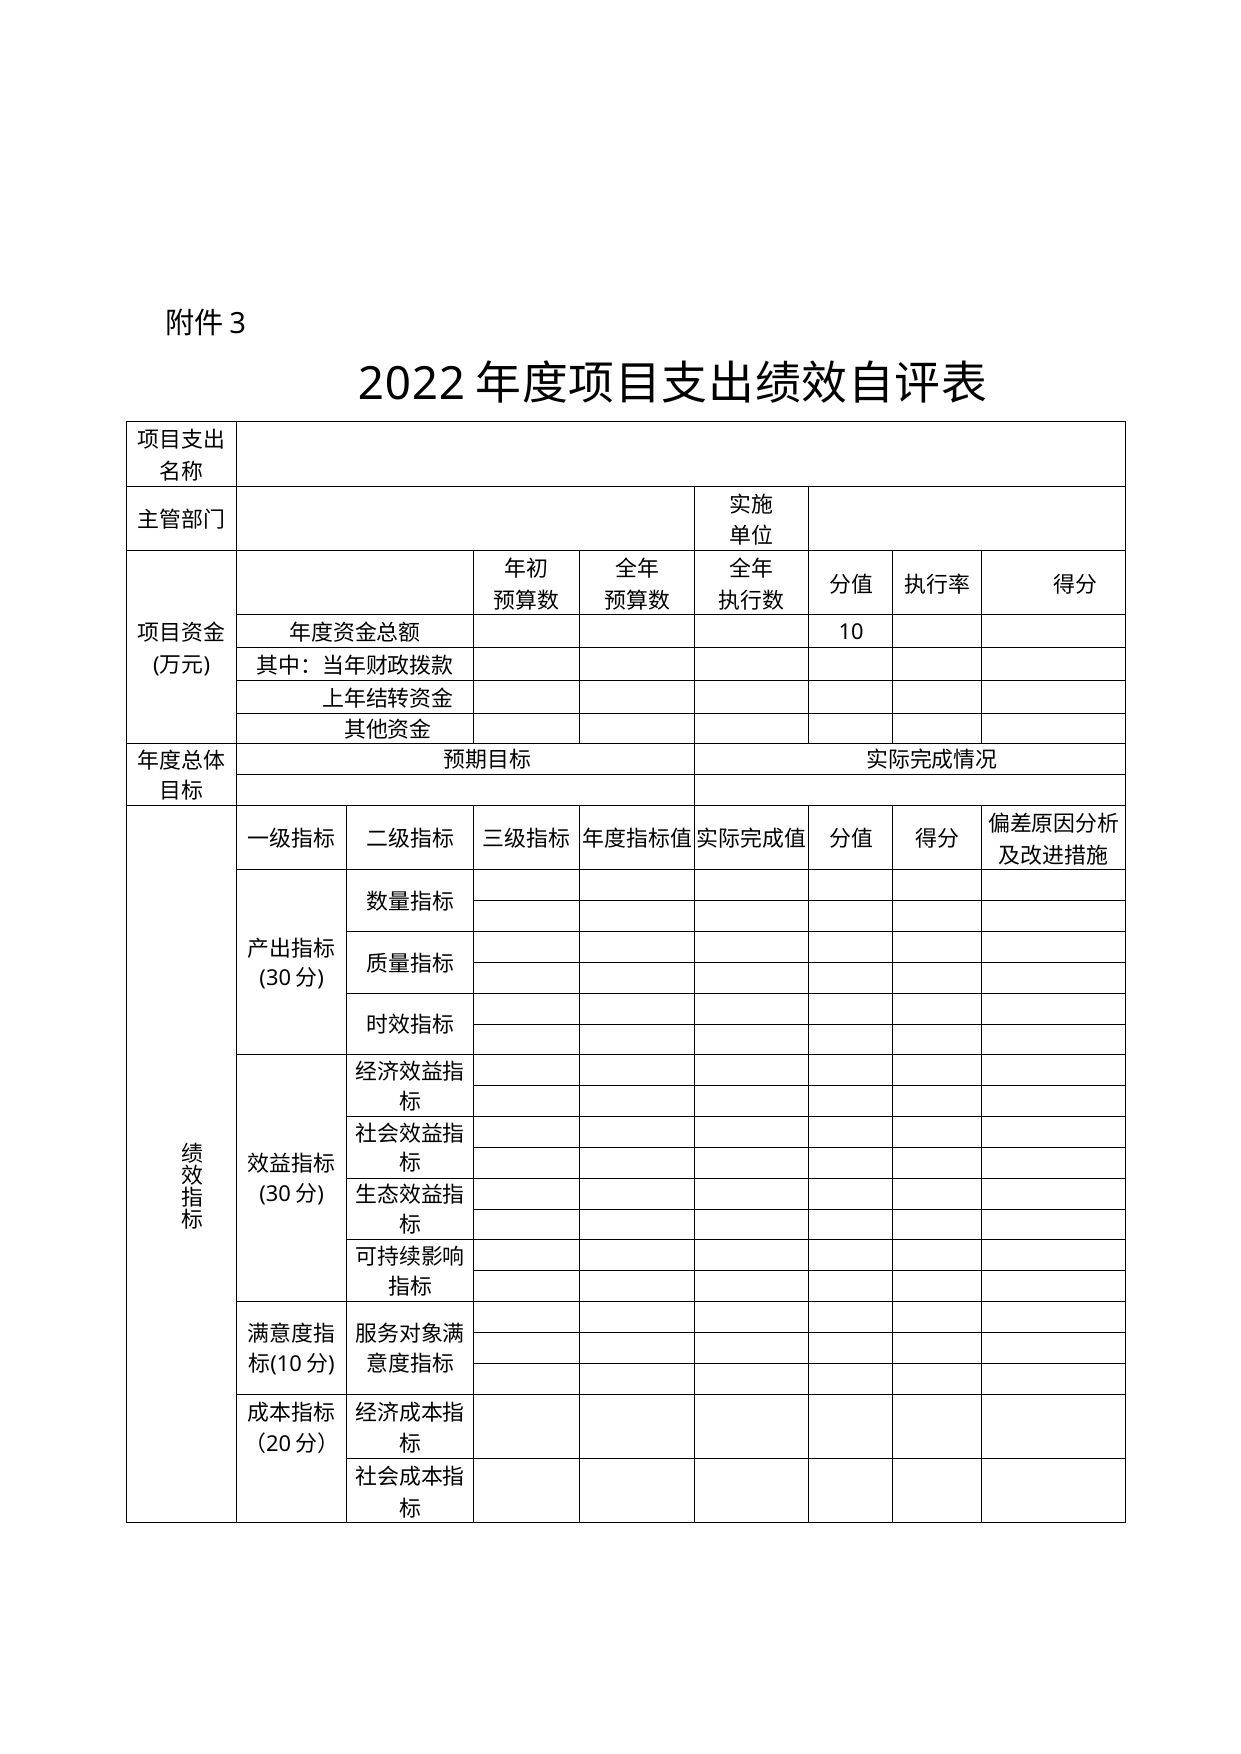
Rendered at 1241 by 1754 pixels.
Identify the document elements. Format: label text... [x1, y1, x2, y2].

table_cell [809, 1179, 892, 1208]
table_cell 数量指标 [347, 870, 473, 931]
table_cell [580, 932, 694, 962]
table_cell 社会成本指标 [347, 1459, 473, 1522]
table_cell [695, 1459, 808, 1522]
table_cell [580, 1333, 694, 1363]
table_cell [580, 1179, 694, 1208]
table_cell 上年结转资金 [237, 681, 473, 712]
table_cell [237, 775, 694, 805]
table_cell 偏差原因分析及改进措施 [982, 806, 1125, 869]
table_cell 成本指标 （20分） [237, 1395, 346, 1522]
table_cell [474, 1271, 579, 1301]
table_cell [474, 1364, 579, 1393]
table_cell [474, 1395, 579, 1458]
table_cell [580, 714, 694, 743]
table_cell [695, 714, 808, 743]
table_cell [695, 1240, 808, 1270]
table_cell 效益指标 (30分) [237, 1055, 346, 1301]
table_cell [695, 1179, 808, 1208]
table_cell [809, 1395, 892, 1458]
table_cell [695, 1364, 808, 1393]
table_cell 分值 [809, 806, 892, 869]
table_cell [695, 648, 808, 680]
table_cell 经济成本指标 [347, 1395, 473, 1458]
table_cell 社会效益指标 [347, 1117, 473, 1178]
table_cell [982, 1459, 1125, 1522]
table_cell [695, 1117, 808, 1147]
table_cell 年度指标值 [580, 806, 694, 869]
table_cell [809, 1302, 892, 1332]
table_cell [982, 963, 1125, 993]
table_cell [809, 1086, 892, 1116]
table_cell 产出指标 (30分) [237, 870, 346, 1054]
text 2022年度项目支出绩效自评表 [165, 351, 1087, 411]
table_cell [695, 1302, 808, 1332]
table_cell [809, 487, 1125, 550]
table_cell [982, 901, 1125, 931]
table_cell [580, 1086, 694, 1116]
table_cell [809, 963, 892, 993]
table_cell [809, 681, 892, 712]
table_cell 得分 [893, 806, 981, 869]
table_cell 年度总体目标 [127, 744, 236, 805]
table_cell [695, 1210, 808, 1239]
table_cell [580, 681, 694, 712]
table_cell [580, 1025, 694, 1054]
table_cell [893, 1302, 981, 1332]
table_cell [893, 1333, 981, 1363]
table_cell 质量指标 [347, 932, 473, 993]
table_cell [474, 681, 579, 712]
table_cell [809, 1148, 892, 1178]
table_cell [809, 1459, 892, 1522]
table_cell [893, 1271, 981, 1301]
table_cell [893, 681, 981, 712]
table_cell [982, 1240, 1125, 1270]
table_cell [982, 1364, 1125, 1393]
table_header 项目支出名称 [127, 422, 236, 486]
table_cell 时效指标 [347, 994, 473, 1054]
table_cell 绩效指标 [127, 806, 236, 1522]
table_cell [695, 963, 808, 993]
table_cell [474, 1117, 579, 1147]
table_cell [474, 994, 579, 1023]
table_cell 其中：当年财政拨款 [237, 648, 473, 680]
table_cell [474, 1086, 579, 1116]
table_cell [580, 1055, 694, 1085]
table_cell [982, 615, 1125, 647]
table_cell [982, 1086, 1125, 1116]
table_cell [982, 1302, 1125, 1332]
table_cell [474, 1179, 579, 1208]
table_cell [474, 870, 579, 900]
table_cell [580, 1459, 694, 1522]
table_cell 得分 [982, 551, 1125, 614]
table_cell 全年 执行数 [695, 551, 808, 614]
table_cell [695, 932, 808, 962]
table_cell [580, 901, 694, 931]
table_cell [474, 963, 579, 993]
table_cell [474, 932, 579, 962]
table_cell [580, 1148, 694, 1178]
table_cell [695, 870, 808, 900]
table_cell [580, 1271, 694, 1301]
table_cell [893, 870, 981, 900]
table_cell [893, 1055, 981, 1085]
table_cell [982, 1148, 1125, 1178]
table_cell 执行率 [893, 551, 981, 614]
table_cell [695, 615, 808, 647]
table_cell [893, 1240, 981, 1270]
table_cell [695, 901, 808, 931]
table_cell [474, 714, 579, 743]
table_cell [809, 1055, 892, 1085]
table_cell 实际完成情况 [695, 744, 1125, 774]
table_cell [893, 932, 981, 962]
table_cell [982, 1395, 1125, 1458]
table_cell [982, 1333, 1125, 1363]
table_cell [474, 1302, 579, 1332]
table_cell [893, 714, 981, 743]
table_cell [580, 1302, 694, 1332]
table_cell [695, 1025, 808, 1054]
table_cell [893, 1179, 981, 1208]
table_cell 一级指标 [237, 806, 346, 869]
table_cell [474, 1459, 579, 1522]
table_cell [474, 1055, 579, 1085]
table_cell [893, 1395, 981, 1458]
table_cell [809, 932, 892, 962]
table_cell 实施 单位 [695, 487, 808, 550]
table_cell [982, 932, 1125, 962]
table_cell [809, 1333, 892, 1363]
table_cell [893, 963, 981, 993]
table_cell [809, 1025, 892, 1054]
table_cell [580, 1240, 694, 1270]
table_cell [982, 870, 1125, 900]
table_cell 三级指标 [474, 806, 579, 869]
table_cell 实际完成值 [695, 806, 808, 869]
table_cell [982, 681, 1125, 712]
table_cell [982, 1179, 1125, 1208]
table_cell [982, 994, 1125, 1023]
table_cell 二级指标 [347, 806, 473, 869]
table_cell [893, 1148, 981, 1178]
table_cell [474, 1025, 579, 1054]
table_cell [982, 1025, 1125, 1054]
table_cell [809, 1271, 892, 1301]
table_cell 主管部门 [127, 487, 236, 550]
table_cell [695, 1333, 808, 1363]
table_cell [474, 615, 579, 647]
table_cell [237, 487, 694, 550]
table_cell [580, 1210, 694, 1239]
table_cell 其他资金 [237, 714, 473, 743]
table_cell [580, 994, 694, 1023]
table_cell [809, 1117, 892, 1147]
table_cell [695, 1055, 808, 1085]
table_cell 项目资金 (万元) [127, 551, 236, 743]
table_cell [580, 1364, 694, 1393]
table_cell 满意度指标(10分) [237, 1302, 346, 1393]
table_cell [474, 1333, 579, 1363]
table_cell 经济效益指标 [347, 1055, 473, 1116]
table_cell [695, 775, 1125, 805]
table_cell [893, 1459, 981, 1522]
table_cell [695, 994, 808, 1023]
table_cell [982, 1271, 1125, 1301]
table_cell [809, 1364, 892, 1393]
text 附件3 [165, 300, 1087, 341]
table_cell [580, 615, 694, 647]
table_cell [893, 994, 981, 1023]
table_cell [893, 901, 981, 931]
table_cell [982, 1210, 1125, 1239]
table_cell [809, 1210, 892, 1239]
table_cell [809, 994, 892, 1023]
table_cell [580, 1395, 694, 1458]
table_cell [237, 551, 473, 614]
table_cell [893, 1025, 981, 1054]
table_cell [580, 1117, 694, 1147]
table_cell [695, 1148, 808, 1178]
table_cell [982, 714, 1125, 743]
table_cell 分值 [809, 551, 892, 614]
table_header [237, 422, 1125, 486]
table_cell [982, 1055, 1125, 1085]
table_cell 10 [809, 615, 892, 647]
table_cell [809, 714, 892, 743]
table_cell [809, 1240, 892, 1270]
table_cell 可持续影响指标 [347, 1240, 473, 1301]
table_cell 预期目标 [237, 744, 694, 774]
table_cell 年初 预算数 [474, 551, 579, 614]
table_cell [474, 901, 579, 931]
table_cell [982, 1117, 1125, 1147]
table_cell [893, 1086, 981, 1116]
table_cell 服务对象满意度指标 [347, 1302, 473, 1393]
table_cell [982, 648, 1125, 680]
table_cell [474, 1210, 579, 1239]
table_cell [893, 648, 981, 680]
table_cell [695, 681, 808, 712]
table_cell [809, 870, 892, 900]
table_cell [474, 1148, 579, 1178]
table_cell [809, 901, 892, 931]
table_cell [893, 1117, 981, 1147]
table_cell [695, 1086, 808, 1116]
table_cell [580, 648, 694, 680]
table_cell [474, 648, 579, 680]
table_cell [695, 1395, 808, 1458]
table_cell [695, 1271, 808, 1301]
table_cell [474, 1240, 579, 1270]
table_cell 生态效益指标 [347, 1179, 473, 1239]
table_cell [580, 963, 694, 993]
table_cell 年度资金总额 [237, 615, 473, 647]
table_cell [580, 870, 694, 900]
table_cell [893, 1210, 981, 1239]
table_cell [893, 615, 981, 647]
table_cell [893, 1364, 981, 1393]
table_cell 全年 预算数 [580, 551, 694, 614]
table_cell [809, 648, 892, 680]
